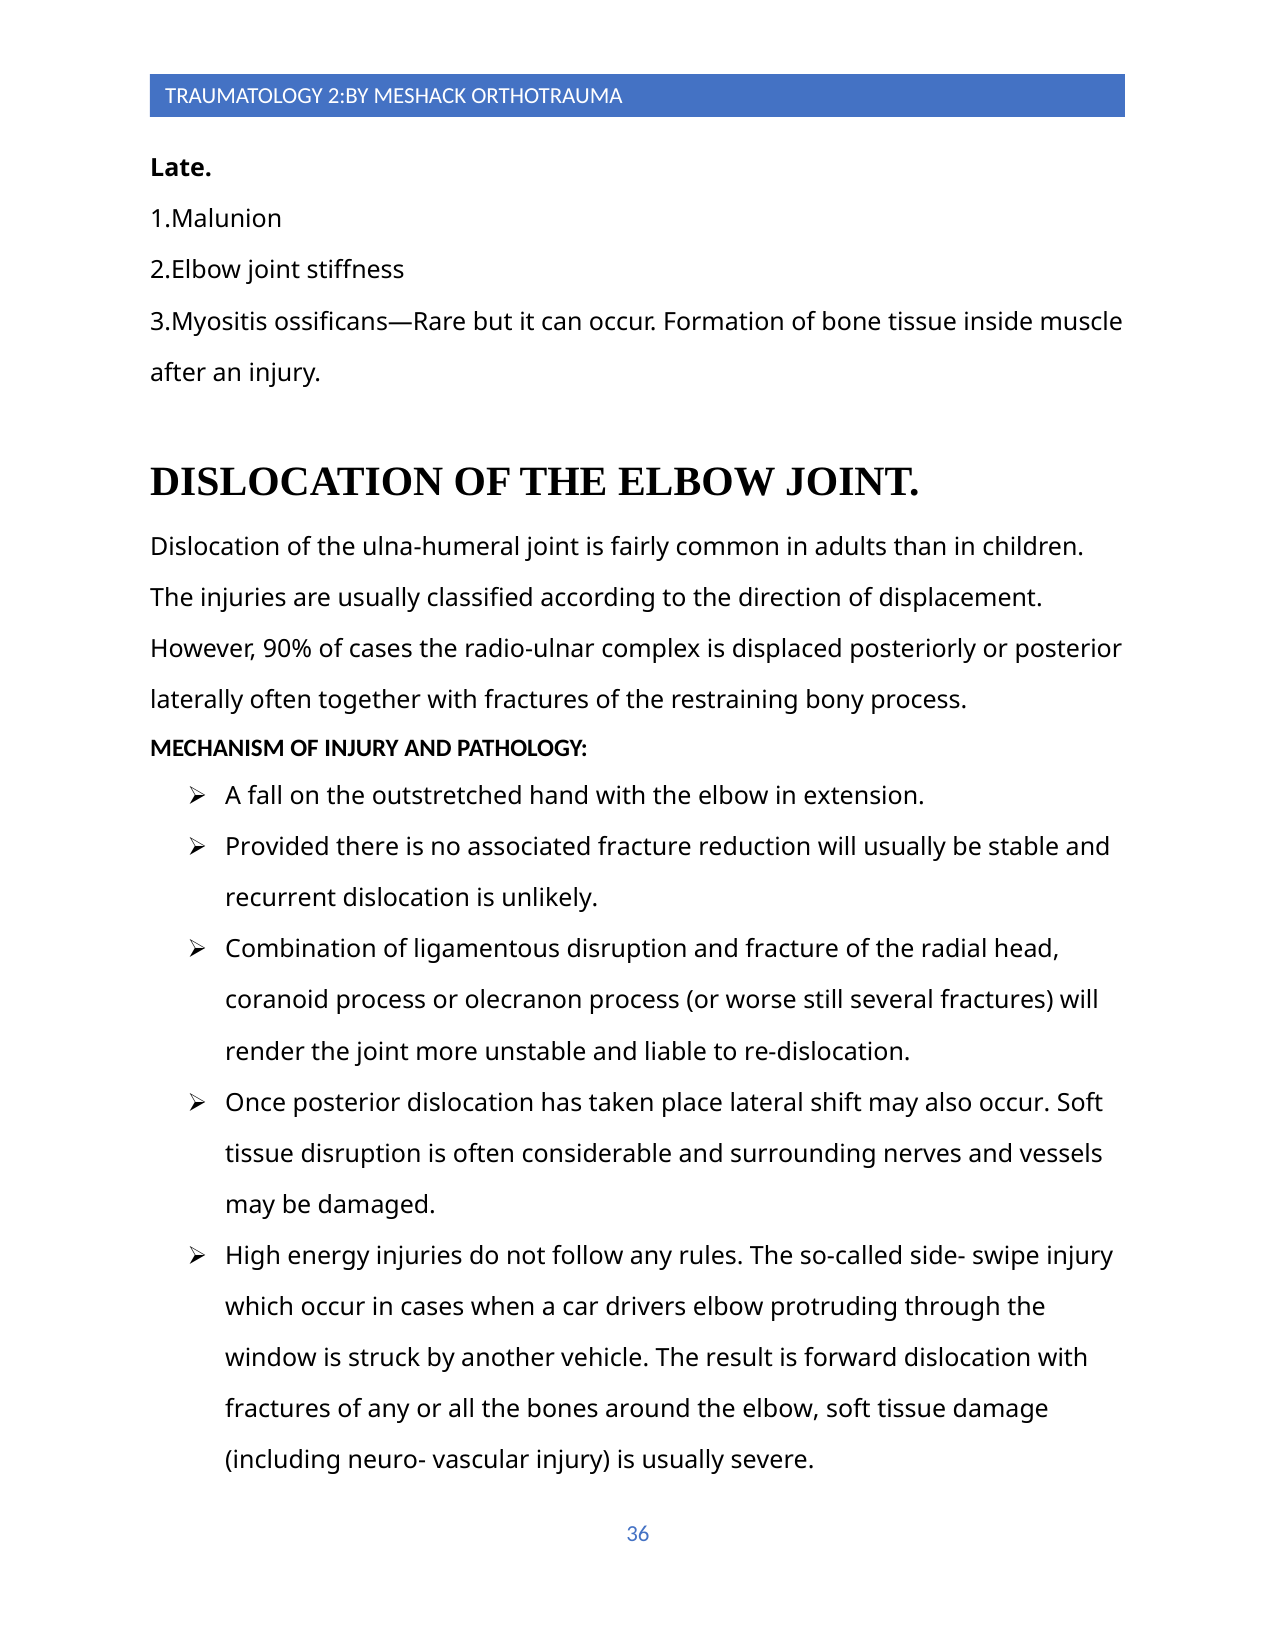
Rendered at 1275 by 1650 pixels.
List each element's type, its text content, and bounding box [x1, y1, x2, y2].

list A fall on the outstretched hand with the elbow in extension. [187, 778, 1125, 812]
list Combination of ligamentous disruption and fracture of the radial head, coranoid process or olecranon process (or worse still several fractures) will render the joint more unstable and liable to re-dislocation. [187, 931, 1125, 1067]
text 2.Elbow joint stiffness [150, 252, 1125, 286]
text MECHANISM OF INJURY AND PATHOLOGY: [150, 732, 1125, 763]
list High energy injuries do not follow any rules. The so-called side- swipe injury which occur in cases when a car drivers elbow protruding through the window is struck by another vehicle. The result is forward dislocation with fractures of any or all the bones around the elbow, soft tissue damage (including neuro- vascular injury) is usually severe. [187, 1237, 1125, 1476]
text Late. [150, 150, 1125, 184]
text Dislocation of the ulna-humeral joint is fairly common in adults than in children. The injuries are usually classified according to the direction of displacement. However, 90% of cases the radio-ulnar complex is displaced posteriorly or posterior laterally often together with fractures of the restraining bony process. [150, 528, 1125, 715]
text 1.Malunion [150, 201, 1125, 235]
text DISLOCATION OF THE ELBOW JOINT. [150, 456, 1125, 504]
list Once posterior dislocation has taken place lateral shift may also occur. Soft tissue disruption is often considerable and surrounding nerves and vessels may be damaged. [187, 1084, 1125, 1220]
list Provided there is no associated fracture reduction will usually be stable and recurrent dislocation is unlikely. [187, 829, 1125, 914]
text 3.Myositis ossificans—Rare but it can occur. Formation of bone tissue inside muscle after an injury. [150, 303, 1125, 388]
